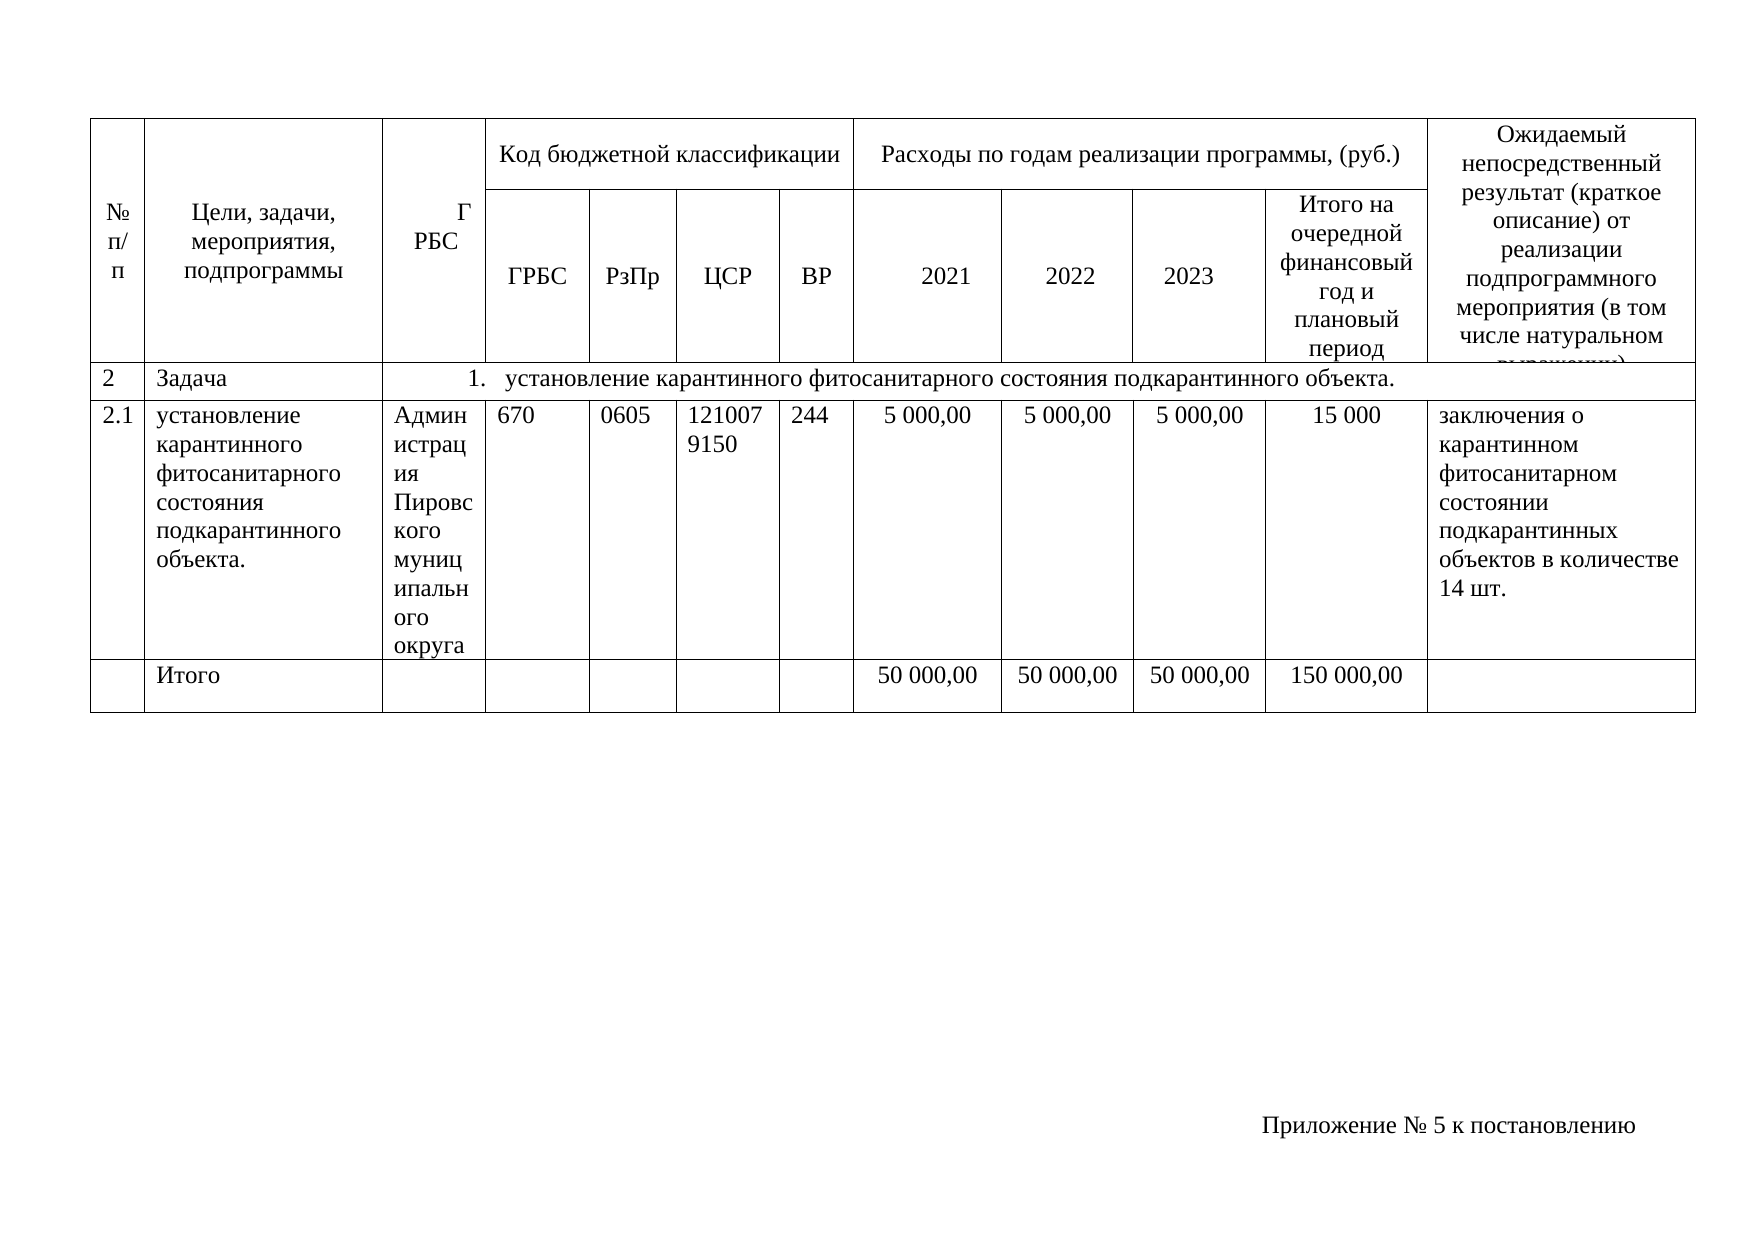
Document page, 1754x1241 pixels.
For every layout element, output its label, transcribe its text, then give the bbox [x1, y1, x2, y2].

table_cell 15 000 [1266, 401, 1427, 659]
table_cell РзПр [590, 190, 676, 362]
table_header № п/п [91, 119, 144, 362]
table_cell 2.1 [91, 401, 144, 659]
table_cell 50 000,00 [854, 660, 1001, 712]
table_cell [677, 660, 779, 712]
table_cell ГРБС [486, 190, 589, 362]
table_cell 1210079150 [677, 401, 779, 659]
table_cell 5 000,00 [1002, 401, 1133, 659]
table_header Код бюджетной классификации [486, 119, 853, 188]
table_cell [780, 660, 853, 712]
table_header Расходы по годам реализации программы, (руб.) [854, 119, 1427, 188]
table_cell 2022 [1002, 190, 1132, 362]
table_cell ВР [780, 190, 853, 362]
table_cell 0605 [590, 401, 676, 659]
table_header Цели, задачи, мероприятия, подпрограммы [145, 119, 382, 362]
table_cell 244 [780, 401, 853, 659]
table_cell Итого [145, 660, 382, 712]
table_cell 5 000,00 [854, 401, 1001, 659]
text Приложение № 5 к постановлению [118, 1110, 1636, 1139]
table_header ГРБС [383, 119, 485, 362]
table_cell 50 000,00 [1002, 660, 1133, 712]
table_cell 2 [91, 363, 144, 399]
table_cell 50 000,00 [1134, 660, 1265, 712]
table_cell ЦСР [677, 190, 779, 362]
table_cell [590, 660, 676, 712]
table_cell [486, 660, 589, 712]
table_cell установление карантинного фитосанитарного состояния подкарантинного объекта. [145, 401, 382, 659]
table_cell 2021 [854, 190, 1001, 362]
table_cell [91, 660, 144, 712]
table_cell [1428, 660, 1695, 712]
table_header Ожидаемый непосредственный результат (краткое описание) от реализации подпрограммного мероприятия (в том числе натуральном выражении) [1428, 119, 1695, 362]
table_cell Администрация Пировского муниципального округа [383, 401, 485, 659]
table_cell 670 [486, 401, 589, 659]
table_cell заключения о карантинном фитосанитарном состоянии подкарантинных объектов в количестве 14 шт. [1428, 401, 1695, 659]
table_cell Задача [145, 363, 382, 399]
table_cell 150 000,00 [1266, 660, 1427, 712]
table_cell 2023 [1133, 190, 1265, 362]
table_cell 5 000,00 [1134, 401, 1265, 659]
table_cell установление карантинного фитосанитарного состояния подкарантинного объекта. [383, 363, 1695, 399]
table_cell Итого на очередной финансовый год и плановый период [1266, 190, 1427, 362]
table_cell [383, 660, 485, 712]
